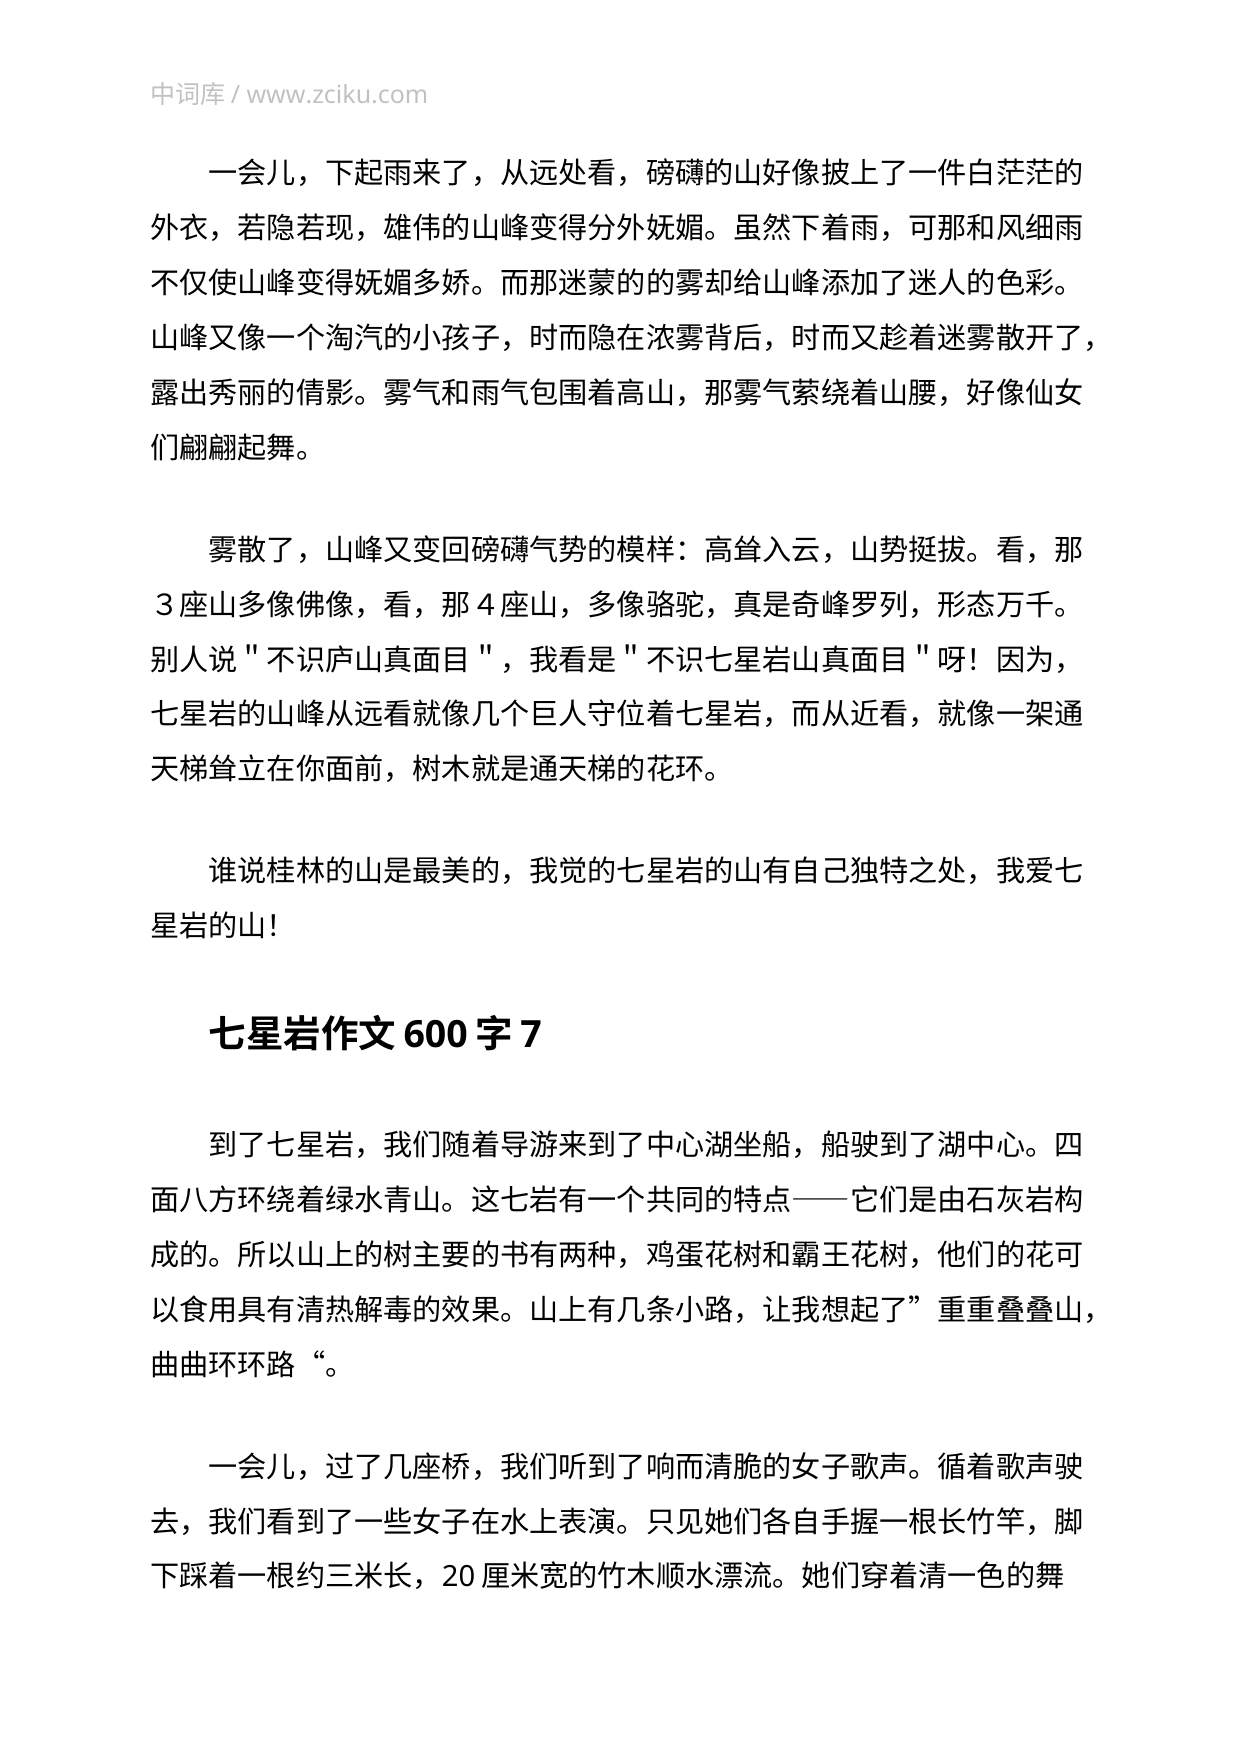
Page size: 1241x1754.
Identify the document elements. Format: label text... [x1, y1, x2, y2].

text 雾散了，山峰又变回磅礴气势的模样：高耸入云，山势挺拔。看，那３座山多像佛像，看，那４座山，多像骆驼，真是奇峰罗列，形态万千。别人说＂不识庐山真面目＂，我看是＂不识七星岩山真面目＂呀！因为，七星岩的山峰从远看就像几个巨人守位着七星岩，而从近看，就像一架通天梯耸立在你面前，树木就是通天梯的花环。 [150, 526, 1090, 788]
text 一会儿，下起雨来了，从远处看，磅礴的山好像披上了一件白茫茫的外衣，若隐若现，雄伟的山峰变得分外妩媚。虽然下着雨，可那和风细雨不仅使山峰变得妩媚多娇。而那迷蒙的的雾却给山峰添加了迷人的色彩。山峰又像一个淘汽的小孩子，时而隐在浓雾背后，时而又趁着迷雾散开了，露出秀丽的倩影。雾气和雨气包围着高山，那雾气萦绕着山腰，好像仙女们翩翩起舞。 [150, 150, 1090, 467]
text 七星岩作文600字7 [150, 1004, 1090, 1059]
text 谁说桂林的山是最美的，我觉的七星岩的山有自己独特之处，我爱七星岩的山！ [150, 848, 1090, 945]
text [150, 1443, 1090, 1595]
text 到了七星岩，我们随着导游来到了中心湖坐船，船驶到了湖中心。四面八方环绕着绿水青山。这七岩有一个共同的特点——它们是由石灰岩构成的。所以山上的树主要的书有两种，鸡蛋花树和霸王花树，他们的花可以食用具有清热解毒的效果。山上有几条小路，让我想起了”重重叠叠山，曲曲环环路“。 [150, 1122, 1090, 1384]
